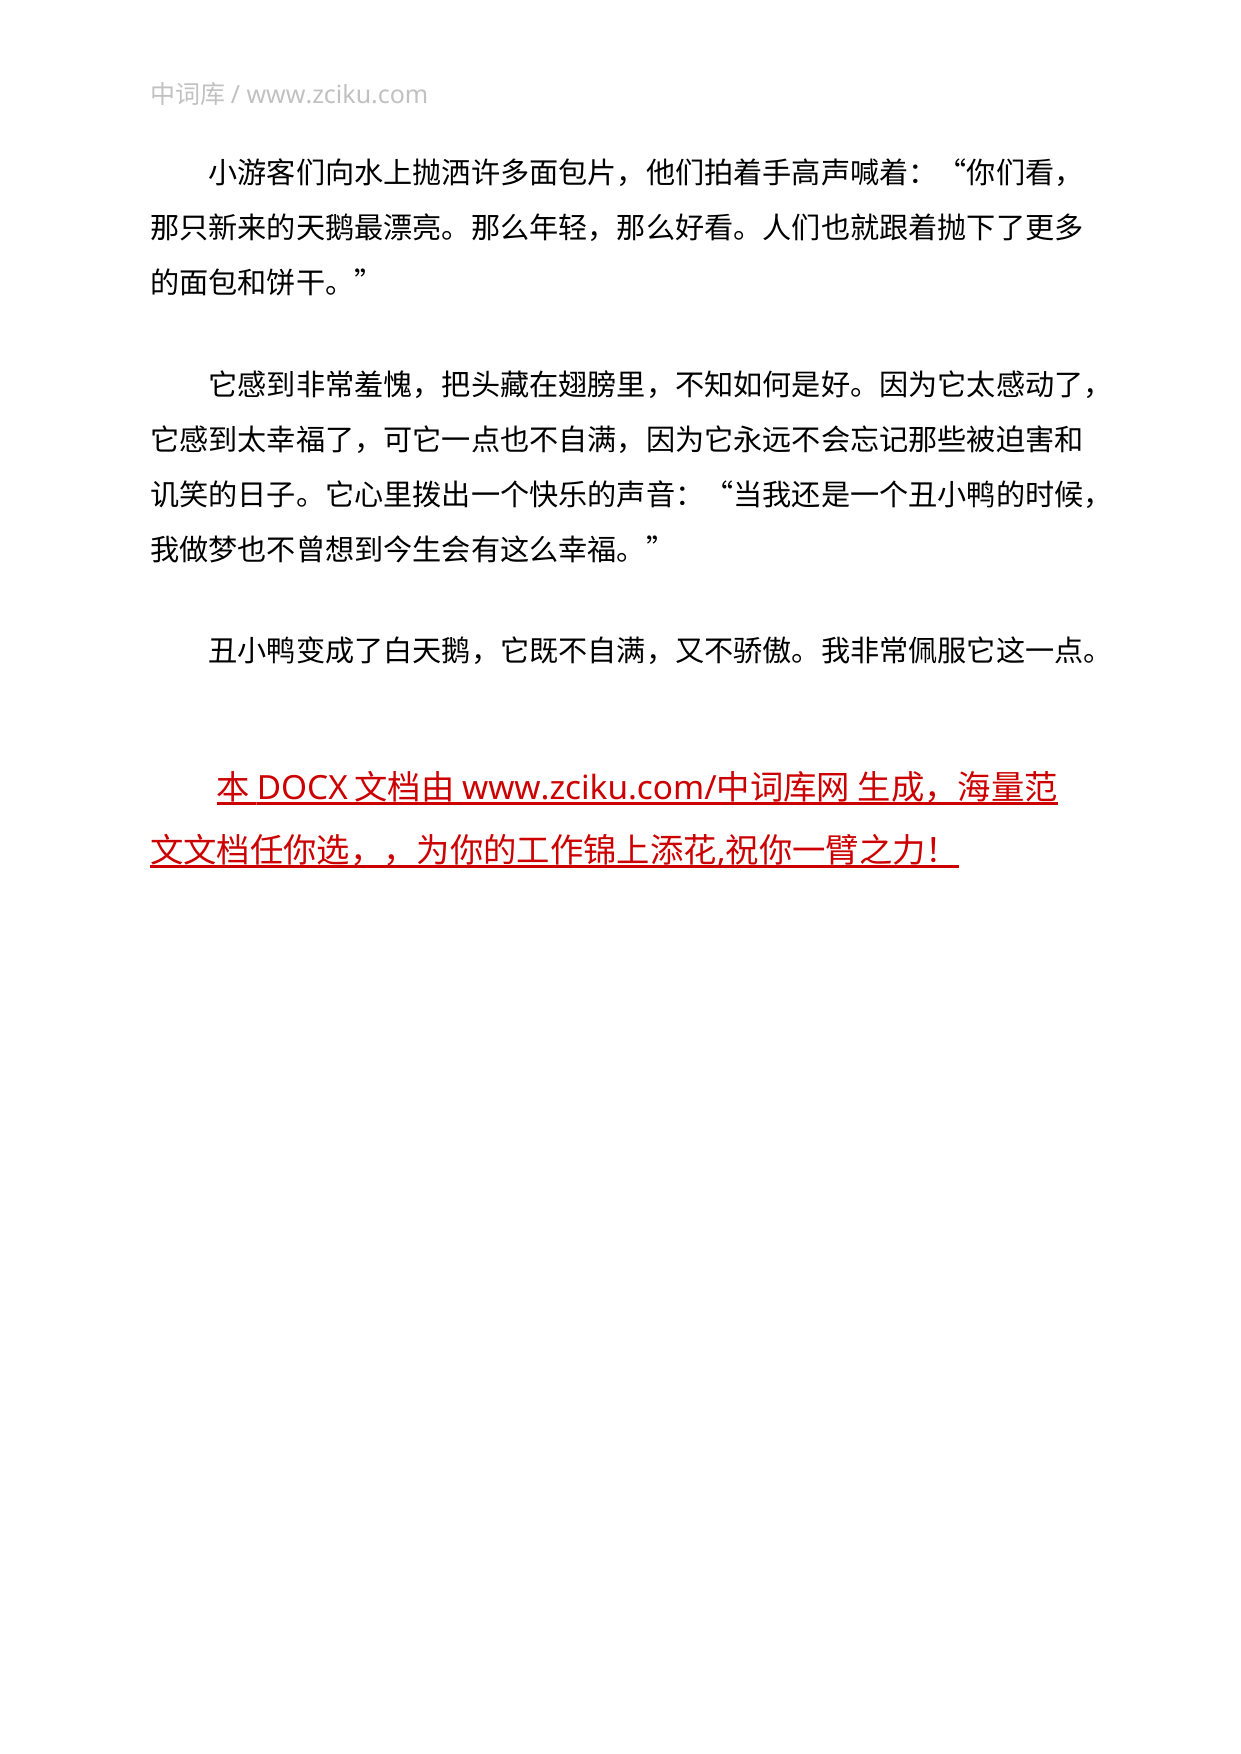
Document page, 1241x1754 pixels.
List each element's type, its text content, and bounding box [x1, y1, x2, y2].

text 它感到非常羞愧，把头藏在翅膀里，不知如何是好。因为它太感动了，它感到太幸福了，可它一点也不自满，因为它永远不会忘记那些被迫害和讥笑的日子。它心里拨出一个快乐的声音：“当我还是一个丑小鸭的时候，我做梦也不曾想到今生会有这么幸福。” [150, 362, 1090, 568]
text 本DOCX文档由 www.zciku.com/中词库网 生成，海量范文文档任你选，，为你的工作锦上添花,祝你一臂之力！ [150, 761, 1090, 872]
text 小游客们向水上抛洒许多面包片，他们拍着手高声喊着：“你们看，那只新来的天鹅最漂亮。那么年轻，那么好看。人们也就跟着抛下了更多的面包和饼干。” [150, 150, 1090, 302]
text 丑小鸭变成了白天鹅，它既不自满，又不骄傲。我非常佩服它这一点。 [150, 628, 1090, 670]
